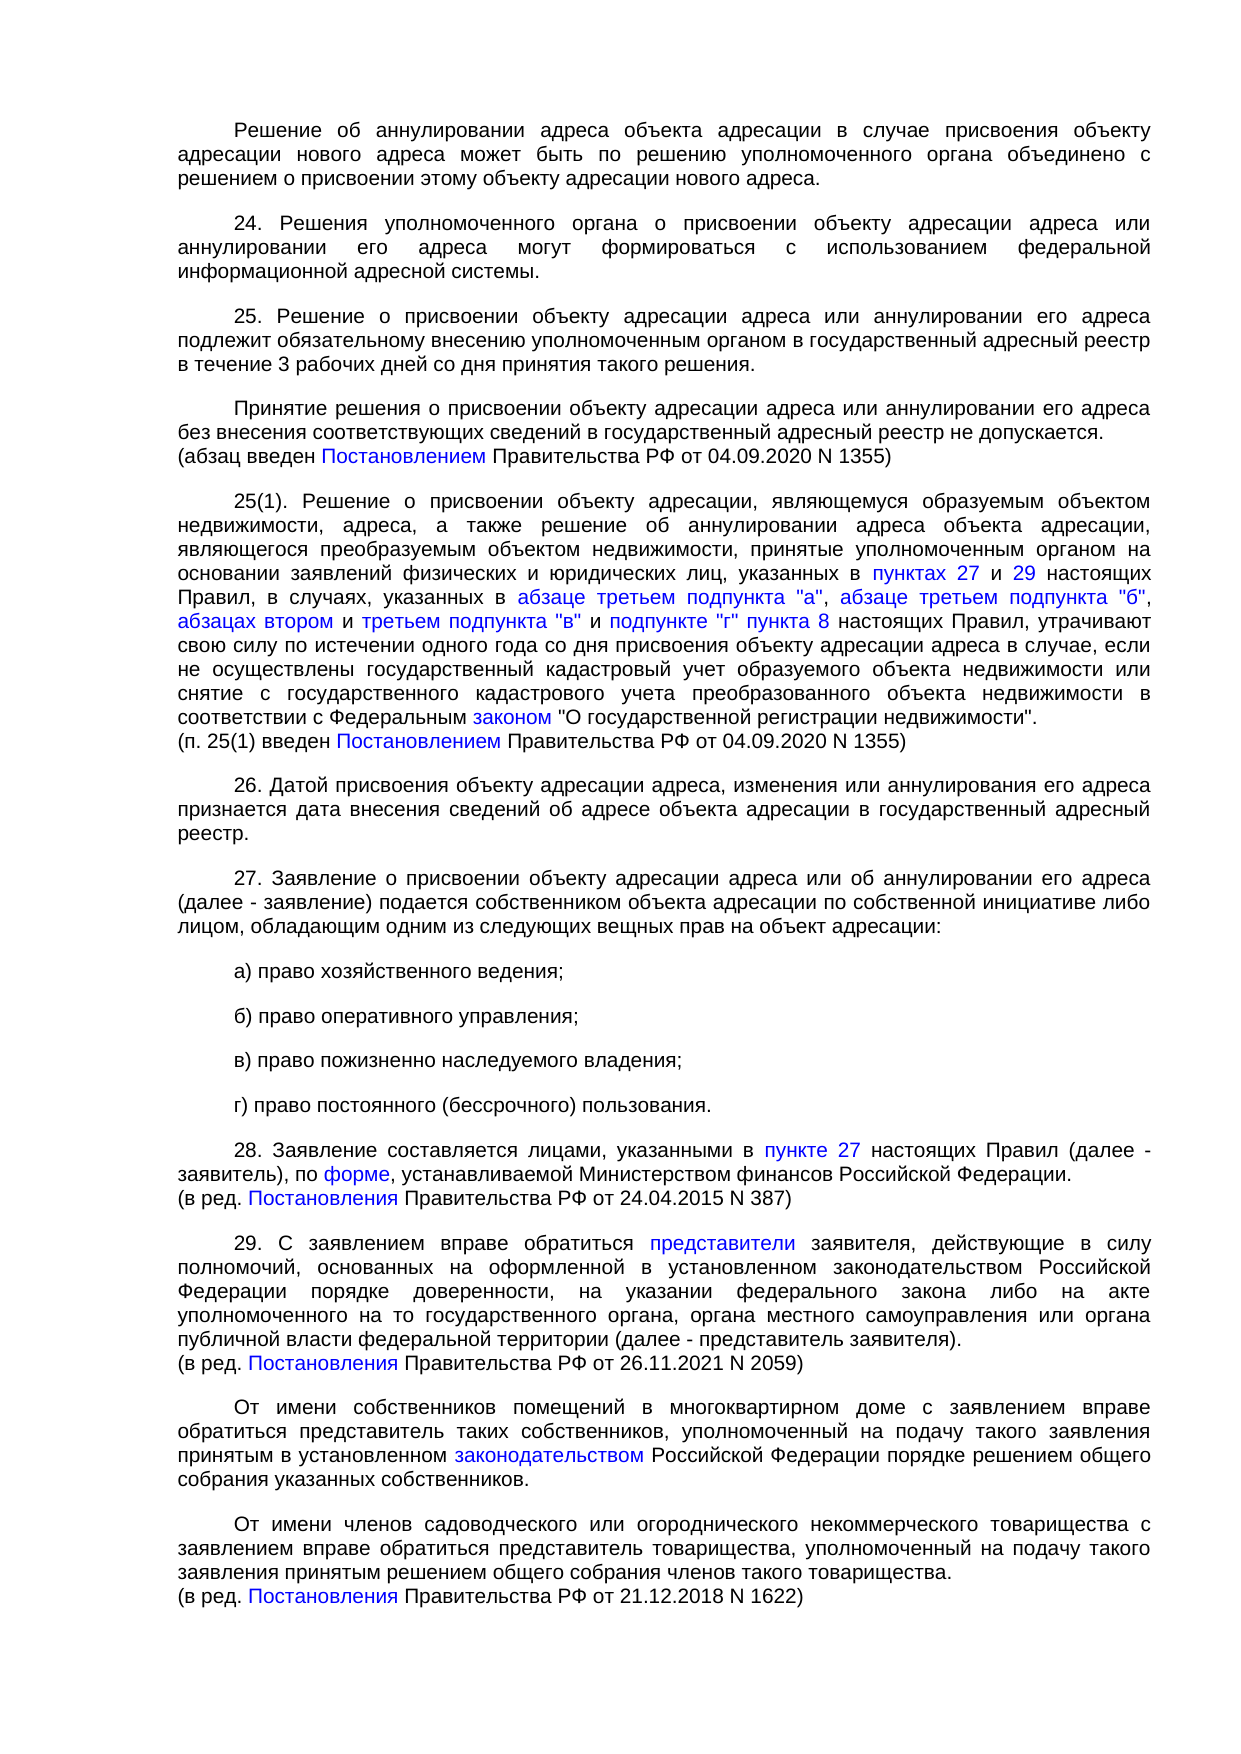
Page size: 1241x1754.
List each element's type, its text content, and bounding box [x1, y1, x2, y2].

text 25(1). Решение о присвоении объекту адресации, являющемуся образуемым объектом недвижимости, адреса, а также решение об аннулировании адреса объекта адресации, являющегося преобразуемым объектом недвижимости, принятые уполномоченным органом на основании заявлений физических и юридических лиц, указанных в пунктах 27 и 29 настоящих Правил, в случаях, указанных в абзаце третьем подпункта "а", абзаце третьем подпункта "б", абзацах втором и третьем подпункта "в" и подпункте "г" пункта 8 настоящих Правил, утрачивают свою силу по истечении одного года со дня присвоения объекту адресации адреса в случае, если не осуществлены государственный кадастровый учет образуемого объекта недвижимости или снятие с государственного кадастрового учета преобразованного объекта недвижимости в соответствии с Федеральным законом "О государственной регистрации недвижимости". [177, 489, 1152, 728]
text (в ред. Постановления Правительства РФ от 21.12.2018 N 1622) [177, 1584, 1152, 1608]
text 28. Заявление составляется лицами, указанными в пункте 27 настоящих Правил (далее - заявитель), по форме, устанавливаемой Министерством финансов Российской Федерации. [177, 1138, 1152, 1186]
text Решение об аннулировании адреса объекта адресации в случае присвоения объекту адресации нового адреса может быть по решению уполномоченного органа объединено с решением о присвоении этому объекту адресации нового адреса. [177, 118, 1152, 190]
text г) право постоянного (бессрочного) пользования. [177, 1093, 1152, 1117]
text (в ред. Постановления Правительства РФ от 26.11.2021 N 2059) [177, 1350, 1152, 1374]
text От имени собственников помещений в многоквартирном доме с заявлением вправе обратиться представитель таких собственников, уполномоченный на подачу такого заявления принятым в установленном законодательством Российской Федерации порядке решением общего собрания указанных собственников. [177, 1395, 1152, 1491]
text в) право пожизненно наследуемого владения; [177, 1048, 1152, 1072]
text От имени членов садоводческого или огороднического некоммерческого товарищества с заявлением вправе обратиться представитель товарищества, уполномоченный на подачу такого заявления принятым решением общего собрания членов такого товарищества. [177, 1512, 1152, 1584]
text 29. С заявлением вправе обратиться представители заявителя, действующие в силу полномочий, основанных на оформленной в установленном законодательством Российской Федерации порядке доверенности, на указании федерального закона либо на акте уполномоченного на то государственного органа, органа местного самоуправления или органа публичной власти федеральной территории (далее - представитель заявителя). [177, 1231, 1152, 1350]
text Принятие решения о присвоении объекту адресации адреса или аннулировании его адреса без внесения соответствующих сведений в государственный адресный реестр не допускается. [177, 396, 1152, 444]
text 25. Решение о присвоении объекту адресации адреса или аннулировании его адреса подлежит обязательному внесению уполномоченным органом в государственный адресный реестр в течение 3 рабочих дней со дня принятия такого решения. [177, 303, 1152, 375]
text (в ред. Постановления Правительства РФ от 24.04.2015 N 387) [177, 1186, 1152, 1210]
text 27. Заявление о присвоении объекту адресации адреса или об аннулировании его адреса (далее - заявление) подается собственником объекта адресации по собственной инициативе либо лицом, обладающим одним из следующих вещных прав на объект адресации: [177, 866, 1152, 938]
text (абзац введен Постановлением Правительства РФ от 04.09.2020 N 1355) [177, 444, 1152, 468]
text (п. 25(1) введен Постановлением Правительства РФ от 04.09.2020 N 1355) [177, 728, 1152, 752]
text б) право оперативного управления; [177, 1003, 1152, 1027]
text 24. Решения уполномоченного органа о присвоении объекту адресации адреса или аннулировании его адреса могут формироваться с использованием федеральной информационной адресной системы. [177, 211, 1152, 283]
text а) право хозяйственного ведения; [177, 959, 1152, 983]
text 26. Датой присвоения объекту адресации адреса, изменения или аннулирования его адреса признается дата внесения сведений об адресе объекта адресации в государственный адресный реестр. [177, 773, 1152, 845]
